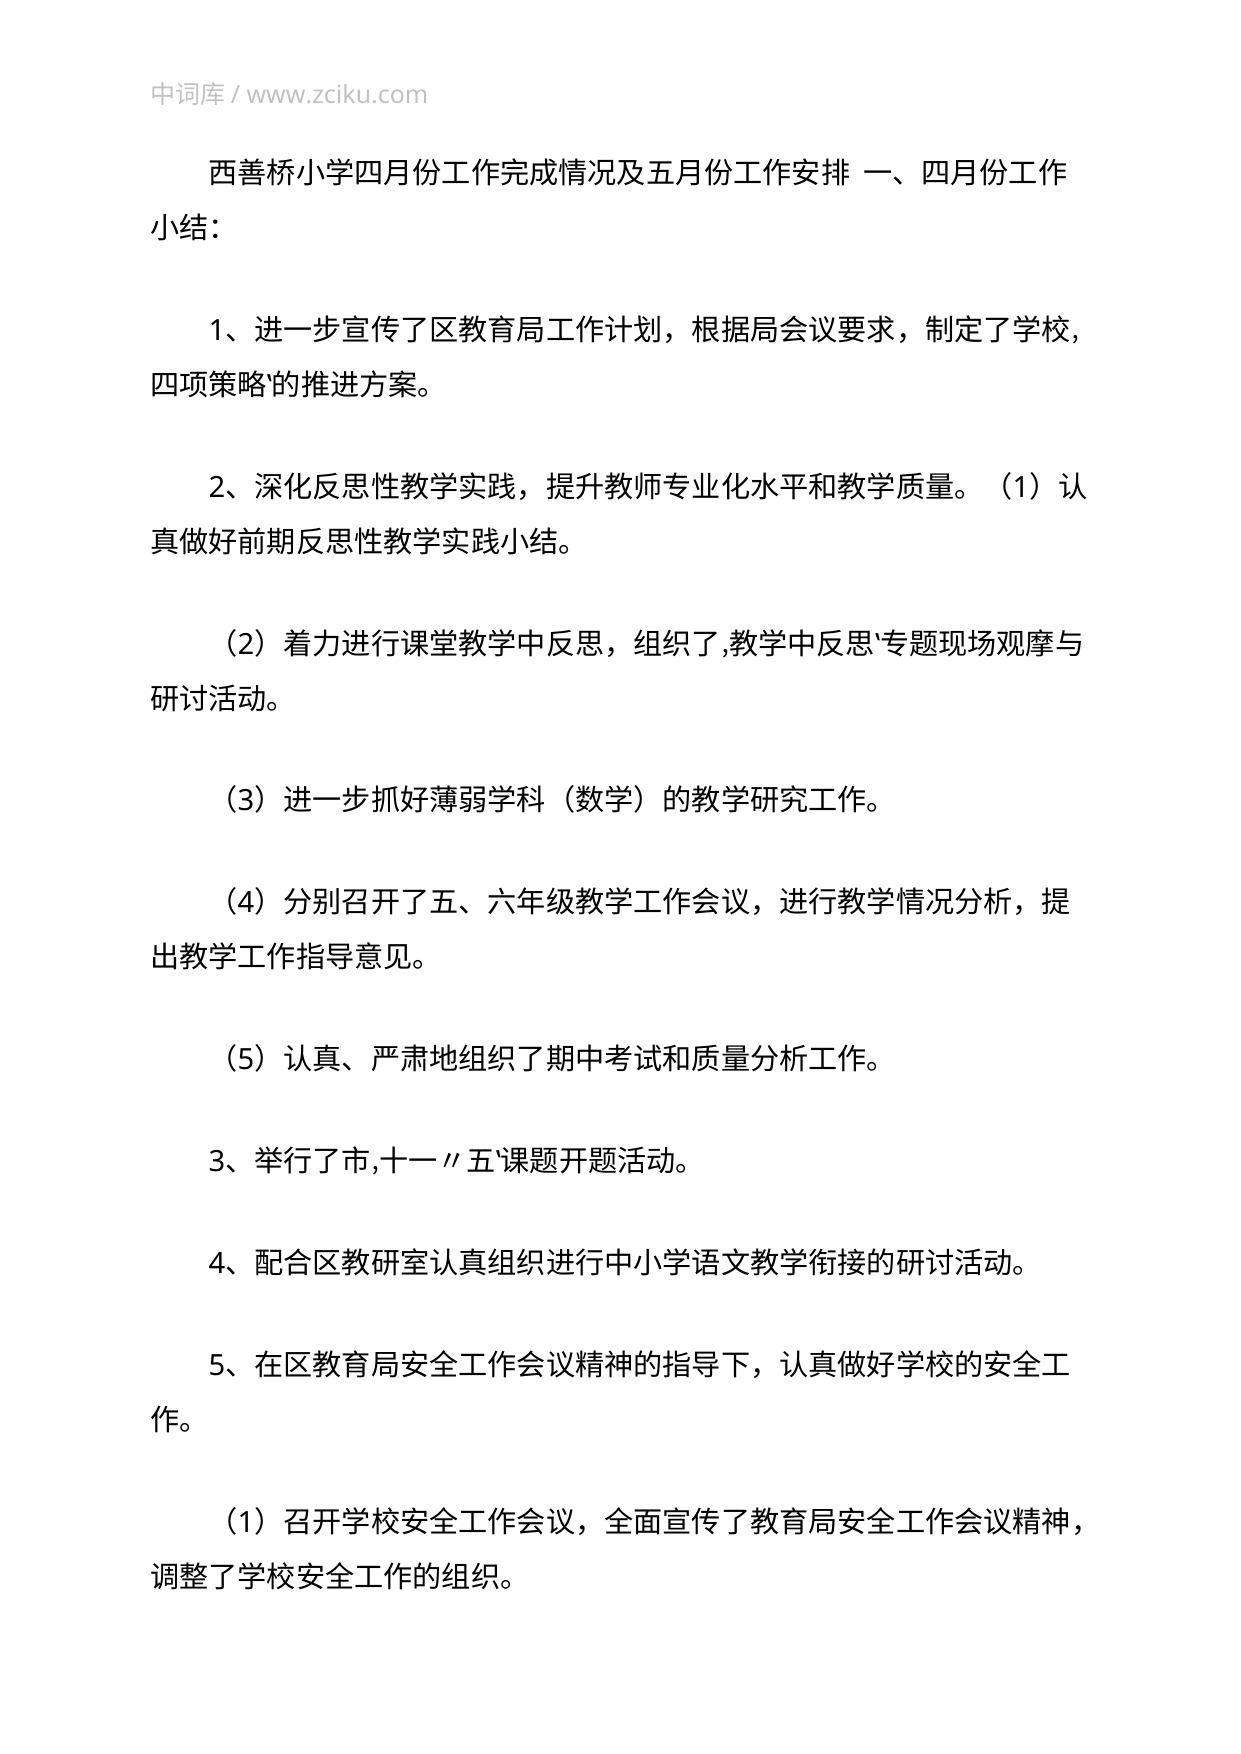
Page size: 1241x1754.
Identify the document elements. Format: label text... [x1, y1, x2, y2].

text （3）进一步抓好薄弱学科（数学）的教学研究工作。 [150, 777, 1090, 819]
text （4）分别召开了五、六年级教学工作会议，进行教学情况分析，提出教学工作指导意见。 [150, 879, 1090, 976]
text 5、在区教育局安全工作会议精神的指导下，认真做好学校的安全工作。 [150, 1342, 1090, 1439]
text 3、举行了市‚十一〃五‛课题开题活动。 [150, 1138, 1090, 1180]
text 4、配合区教研室认真组织进行中小学语文教学衔接的研讨活动。 [150, 1240, 1090, 1282]
text （2）着力进行课堂教学中反思，组织了‚教学中反思‛专题现场观摩与研讨活动。 [150, 620, 1090, 717]
text （5）认真、严肃地组织了期中考试和质量分析工作。 [150, 1036, 1090, 1078]
text 西善桥小学四月份工作完成情况及五月份工作安排 一、四月份工作小结： [150, 150, 1090, 247]
text 2、深化反思性教学实践，提升教师专业化水平和教学质量。（1）认真做好前期反思性教学实践小结。 [150, 463, 1090, 561]
text 1、进一步宣传了区教育局工作计划，根据局会议要求，制定了学校‚四项策略‛的推进方案。 [150, 307, 1090, 404]
text （1）召开学校安全工作会议，全面宣传了教育局安全工作会议精神，调整了学校安全工作的组织。 [150, 1498, 1090, 1596]
